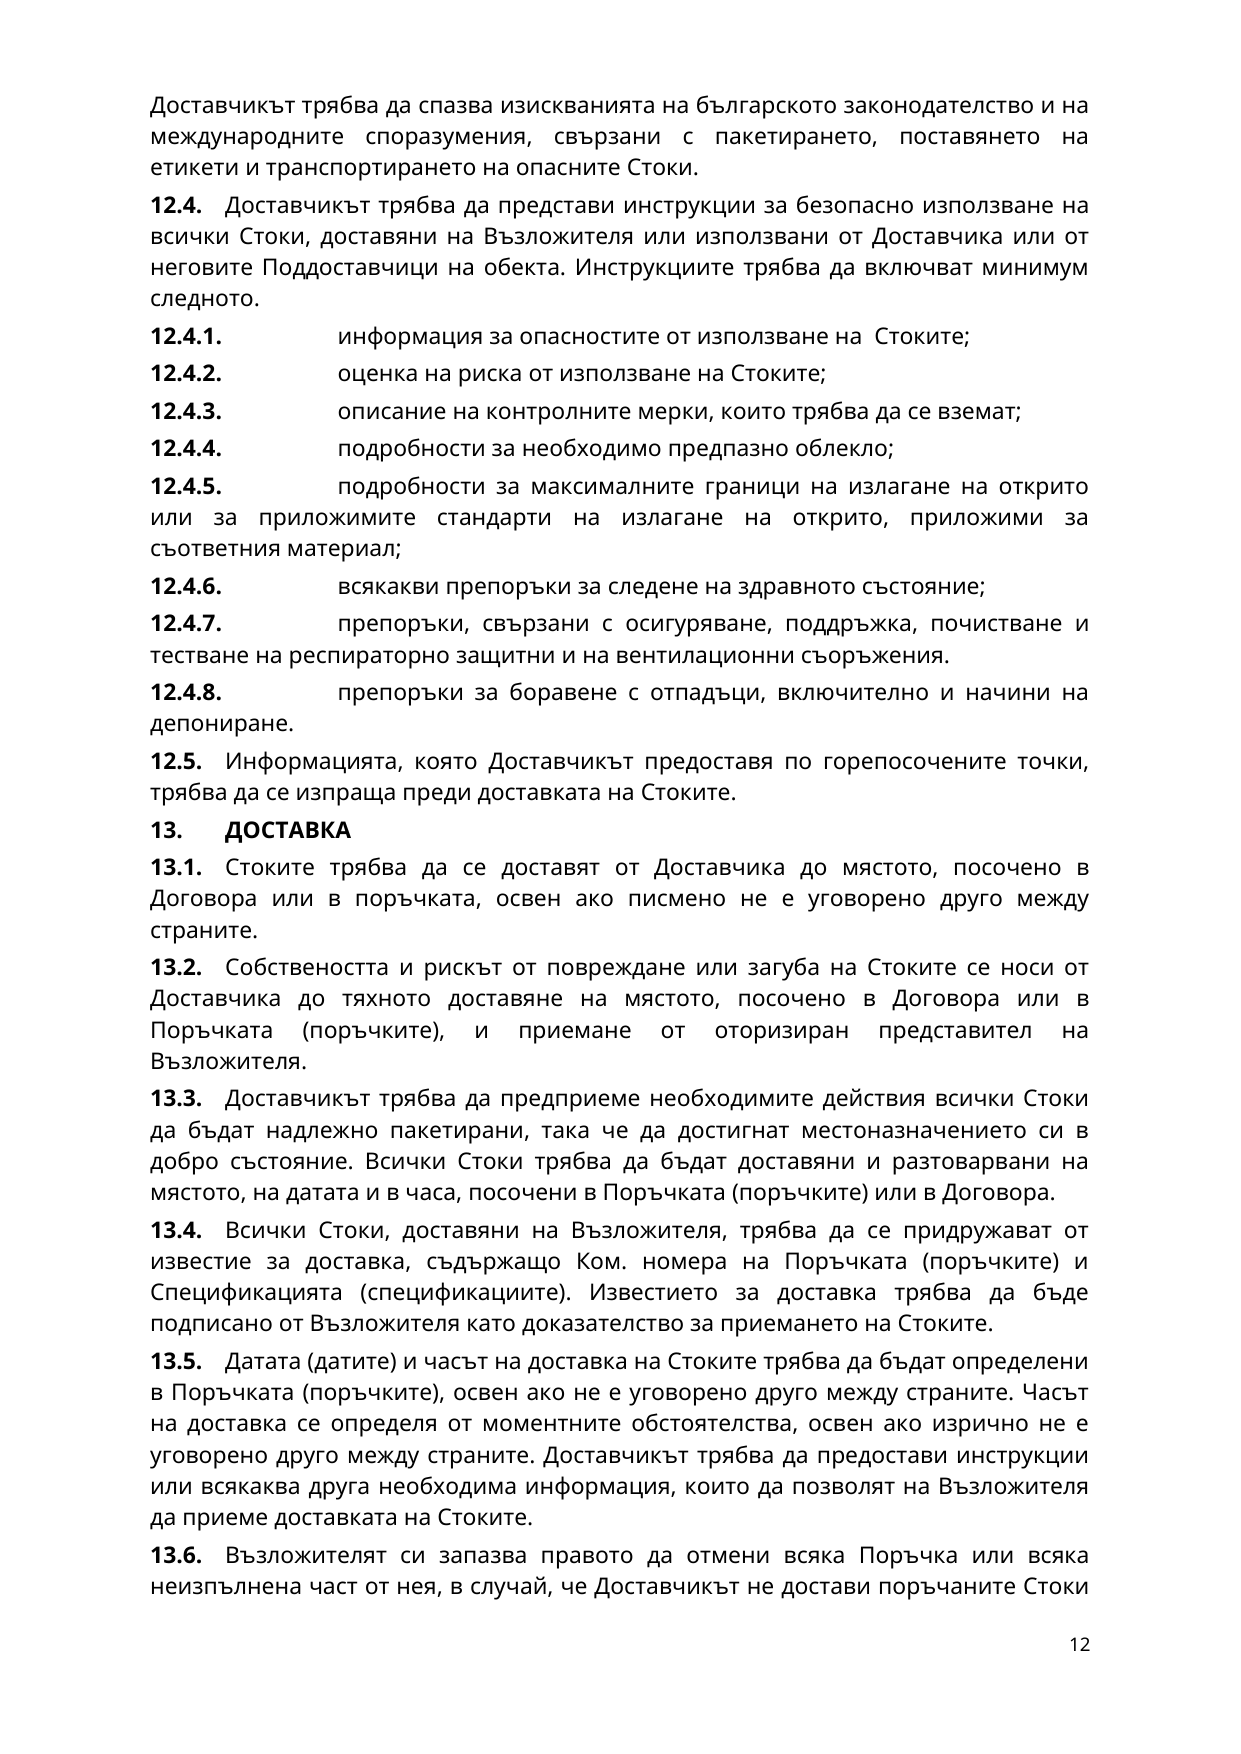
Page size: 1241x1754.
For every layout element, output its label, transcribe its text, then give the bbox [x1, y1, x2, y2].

list Доставчикът трябва да представи инструкции за безопасно използване на всички Стоки, доставяни на Възложителя или използвани от Доставчика или от неговите Поддоставчици на обекта. Инструкциите трябва да включват минимум следното. [150, 189, 1090, 314]
list Всички Стоки, доставяни на Възложителя, трябва да се придружават от известие за доставка, съдържащо Ком. номера на Поръчката (поръчките) и Спецификацията (спецификациите). Известието за доставка трябва да бъде подписано от Възложителя като доказателство за приемането на Стоките. [150, 1214, 1090, 1339]
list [150, 1539, 1090, 1601]
list ДОСТАВКА [150, 814, 1090, 845]
list препоръки за боравене с отпадъци, включително и начини на депониране. [150, 676, 1090, 739]
list всякакви препоръки за следене на здравното състояние; [150, 570, 1090, 601]
list Собствеността и рискът от повреждане или загуба на Стоките се носи от Доставчика до тяхното доставяне на мястото, посочено в Договора или в Поръчката (поръчките), и приемане от оторизиран представител на Възложителя. [150, 951, 1090, 1076]
list описание на контролните мерки, които трябва да се вземат; [150, 395, 1090, 426]
list подробности за необходимо предпазно облекло; [150, 432, 1090, 464]
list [150, 89, 1090, 182]
list Стоките трябва да се доставят от Доставчика до мястото, посочено в Договора или в поръчката, освен ако писмено не е уговорено друго между страните. [150, 851, 1090, 945]
list подробности за максималните граници на излагане на открито или за приложимите стандарти на излагане на открито, приложими за съответния материал; [150, 470, 1090, 564]
list Доставчикът трябва да предприеме необходимите действия всички Стоки да бъдат надлежно пакетирани, така че да достигнат местоназначението си в добро състояние. Всички Стоки трябва да бъдат доставяни и разтоварвани на мястото, на датата и в часа, посочени в Поръчката (поръчките) или в Договора. [150, 1082, 1090, 1207]
list оценка на риска от използване на Стоките; [150, 357, 1090, 389]
list информация за опасностите от използване на Стоките; [150, 320, 1090, 351]
list препоръки, свързани с осигуряване, поддръжка, почистване и тестване на респираторно защитни и на вентилационни съоръжения. [150, 607, 1090, 670]
list Информацията, която Доставчикът предоставя по горепосочените точки, трябва да се изпраща преди доставката на Стоките. [150, 745, 1090, 807]
list Датата (датите) и часът на доставка на Стоките трябва да бъдат определени в Поръчката (поръчките), освен ако не е уговорено друго между страните. Часът на доставка се определя от моментните обстоятелства, освен ако изрично не е уговорено друго между страните. Доставчикът трябва да предостави инструкции или всякаква друга необходима информация, които да позволят на Възложителя да приеме доставката на Стоките. [150, 1345, 1090, 1532]
